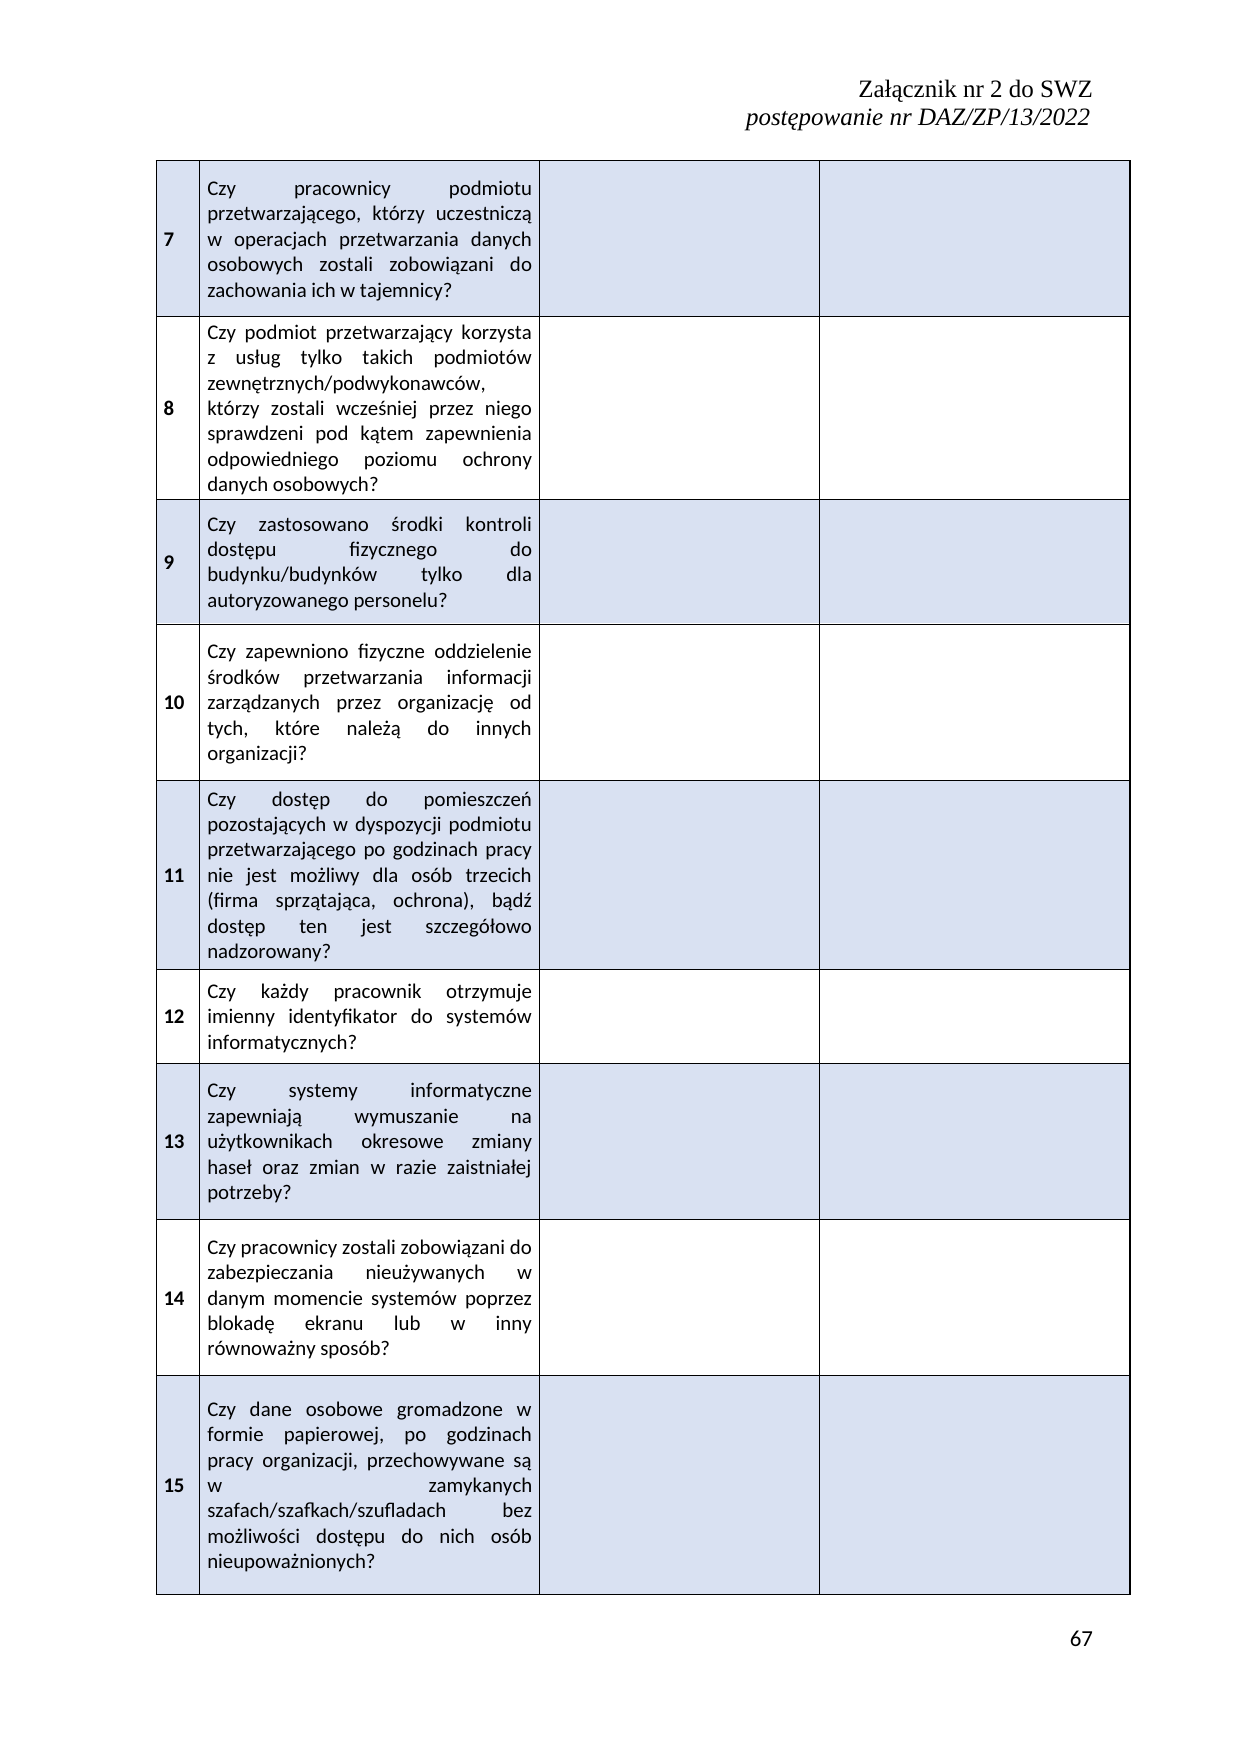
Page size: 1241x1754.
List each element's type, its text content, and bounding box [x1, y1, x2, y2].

table_cell [820, 970, 1129, 1062]
table_cell [820, 500, 1129, 623]
table_cell 11 [157, 781, 199, 969]
table_cell 15 [157, 1376, 199, 1594]
table_cell [540, 1376, 819, 1594]
table_cell [820, 781, 1129, 969]
table_cell [540, 161, 819, 316]
table_cell Czy zastosowano środki kontroli dostępu fizycznego do budynku/budynków tylko dla autoryzowanego personelu? [200, 500, 539, 623]
table_cell [540, 970, 819, 1062]
table_cell [820, 1220, 1129, 1375]
table_cell Czy dostęp do pomieszczeń pozostających w dyspozycji podmiotu przetwarzającego po godzinach pracy nie jest możliwy dla osób trzecich (firma sprzątająca, ochrona), bądź dostęp ten jest szczegółowo nadzorowany? [200, 781, 539, 969]
table_cell Czy pracownicy podmiotu przetwarzającego, którzy uczestniczą w operacjach przetwarzania danych osobowych zostali zobowiązani do zachowania ich w tajemnicy? [200, 161, 539, 316]
table_cell 7 [157, 161, 199, 316]
table_cell Czy pracownicy zostali zobowiązani do zabezpieczania nieużywanych w danym momencie systemów poprzez blokadę ekranu lub w inny równoważny sposób? [200, 1220, 539, 1375]
table_cell [820, 625, 1129, 780]
table_cell [820, 161, 1129, 316]
table_cell [820, 1376, 1129, 1594]
table_cell 8 [157, 317, 199, 498]
table_cell Czy podmiot przetwarzający korzysta z usług tylko takich podmiotów zewnętrznych/podwykonawców, którzy zostali wcześniej przez niego sprawdzeni pod kątem zapewnienia odpowiedniego poziomu ochrony danych osobowych? [200, 317, 539, 498]
table_cell 9 [157, 500, 199, 623]
table_cell Czy każdy pracownik otrzymuje imienny identyfikator do systemów informatycznych? [200, 970, 539, 1062]
table_cell 12 [157, 970, 199, 1062]
table_cell 14 [157, 1220, 199, 1375]
table_cell 13 [157, 1064, 199, 1219]
table_cell [540, 1064, 819, 1219]
table_cell [540, 625, 819, 780]
table_cell [540, 500, 819, 623]
table_cell [540, 1220, 819, 1375]
table_cell Czy dane osobowe gromadzone w formie papierowej, po godzinach pracy organizacji, przechowywane są w zamykanych szafach/szafkach/szufladach bez możliwości dostępu do nich osób nieupoważnionych? [200, 1376, 539, 1594]
table_cell Czy systemy informatyczne zapewniają wymuszanie na użytkownikach okresowe zmiany haseł oraz zmian w razie zaistniałej potrzeby? [200, 1064, 539, 1219]
table_cell Czy zapewniono fizyczne oddzielenie środków przetwarzania informacji zarządzanych przez organizację od tych, które należą do innych organizacji? [200, 625, 539, 780]
table_cell [820, 317, 1129, 498]
table_cell [540, 781, 819, 969]
table_cell 10 [157, 625, 199, 780]
table_cell [540, 317, 819, 498]
table_cell [820, 1064, 1129, 1219]
